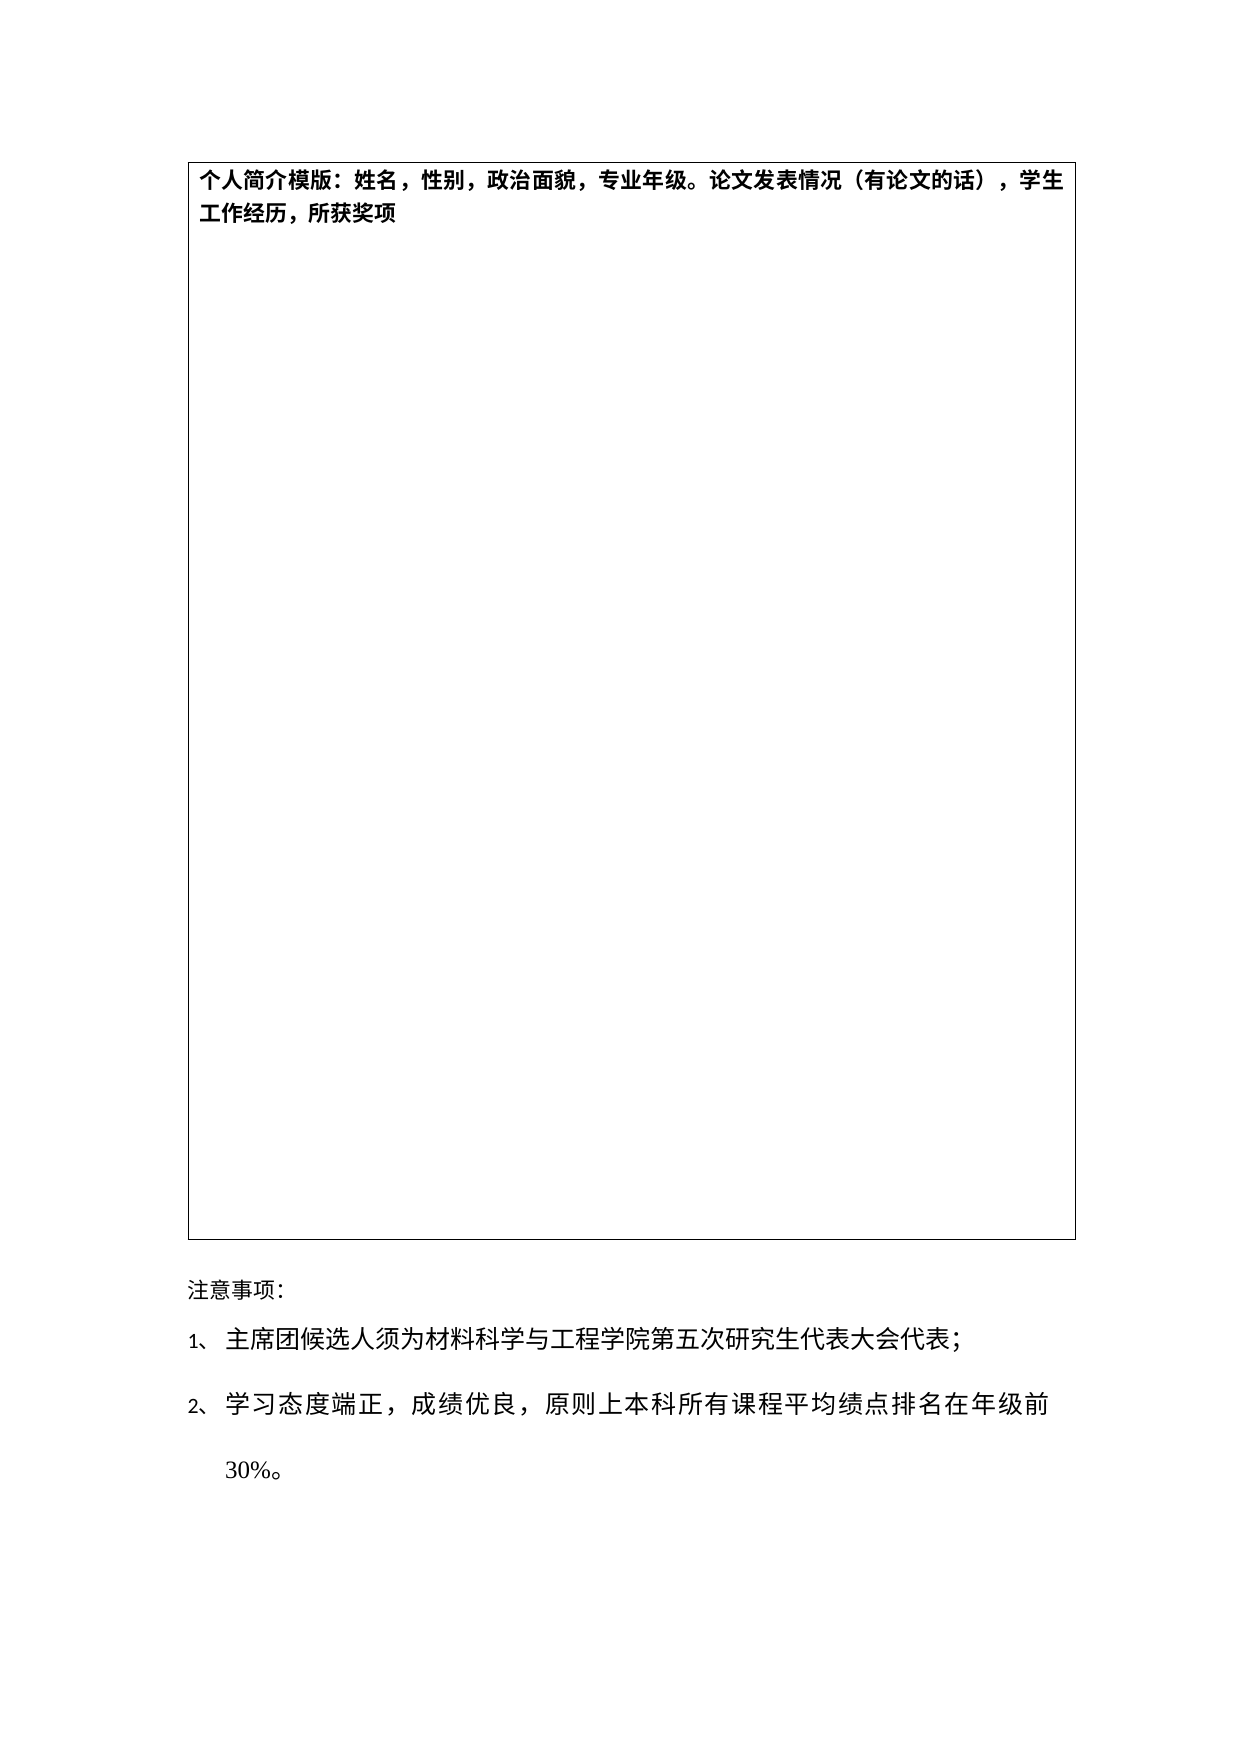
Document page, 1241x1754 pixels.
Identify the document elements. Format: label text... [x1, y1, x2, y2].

table_cell 个人简介模版：姓名，性别，政治面貌，专业年级。论文发表情况（有论文的话），学生工作经历，所获奖项 [189, 163, 1075, 1239]
list 主席团候选人须为材料科学与工程学院第五次研究生代表大会代表； [187, 1305, 1053, 1370]
list 学习态度端正，成绩优良，原则上本科所有课程平均绩点排名在年级前30%。 [187, 1370, 1053, 1500]
text 注意事项： [187, 1272, 1053, 1305]
